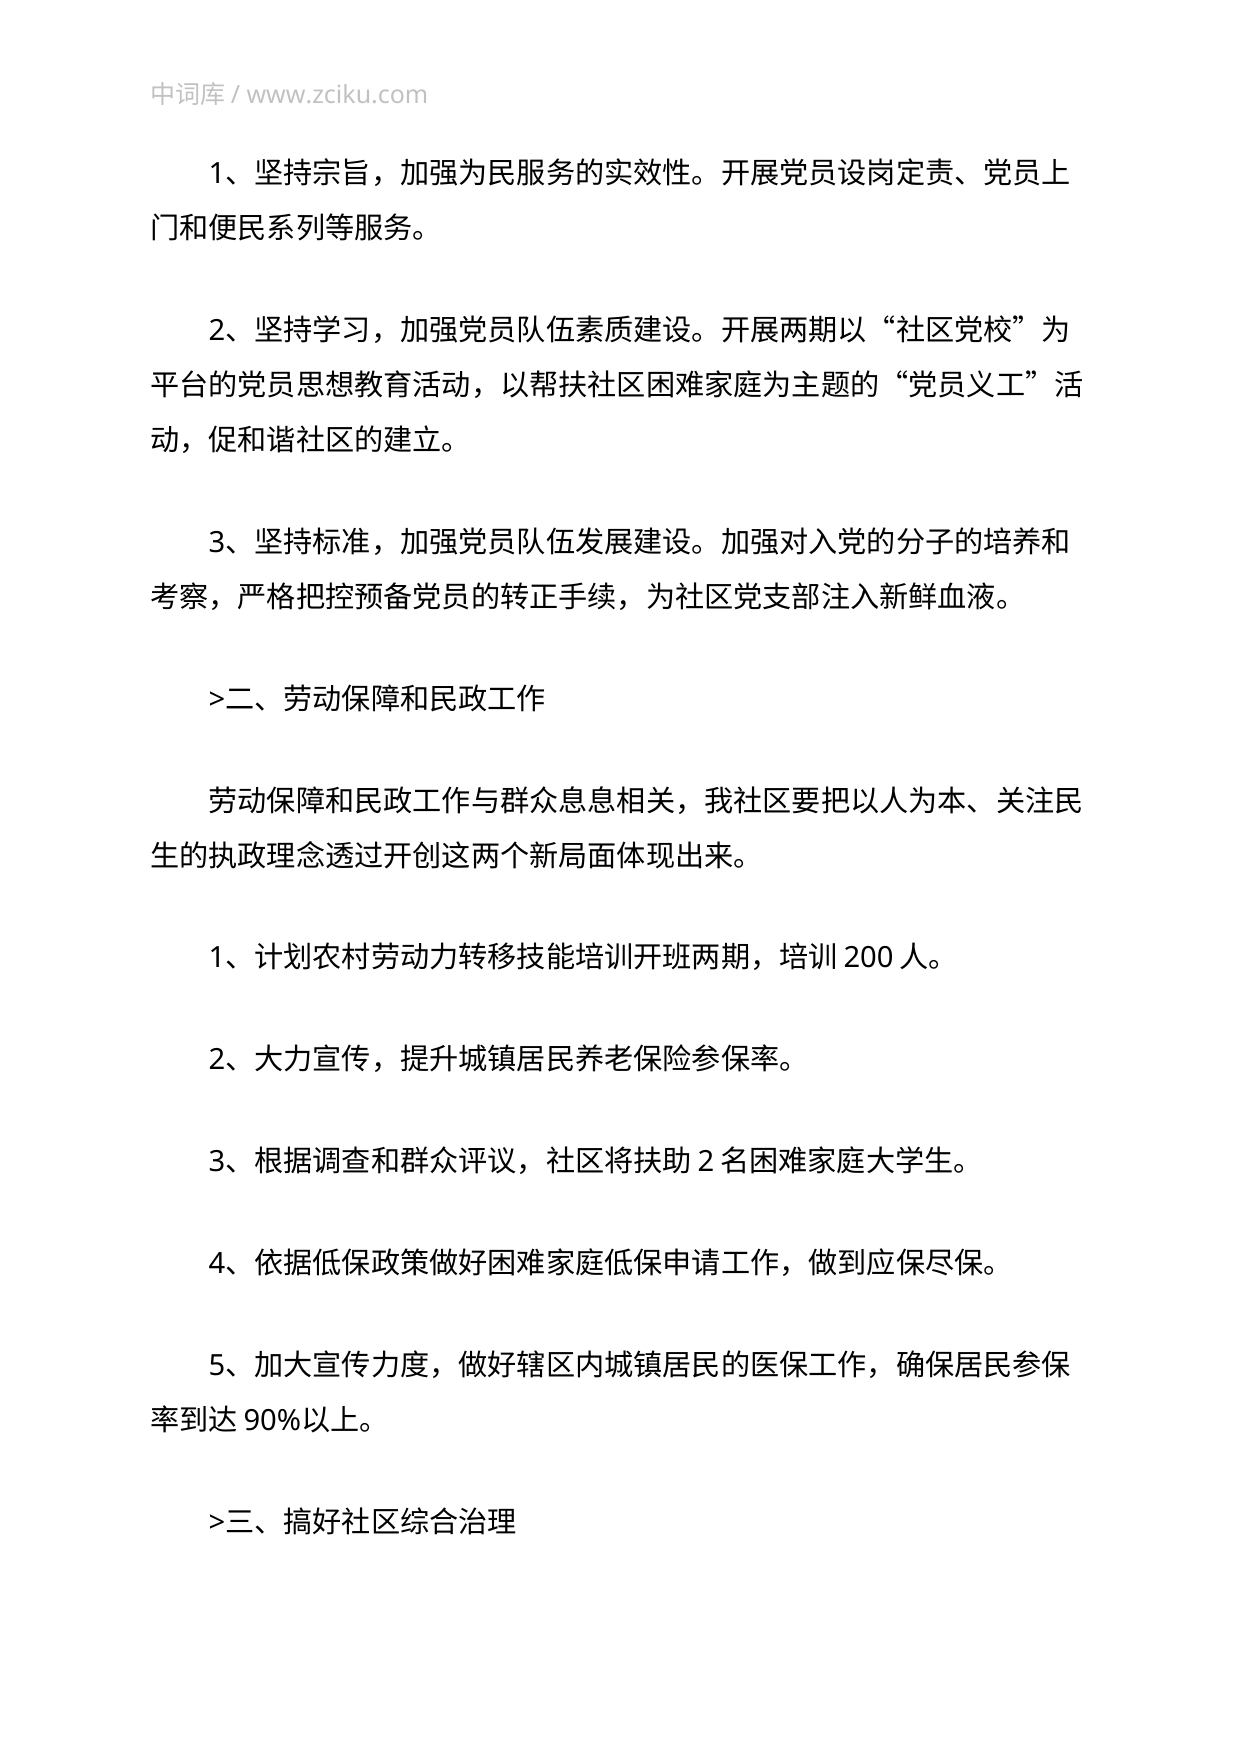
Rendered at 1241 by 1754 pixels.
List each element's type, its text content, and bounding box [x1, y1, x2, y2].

text 2、坚持学习，加强党员队伍素质建设。开展两期以“社区党校”为平台的党员思想教育活动，以帮扶社区困难家庭为主题的“党员义工”活动，促和谐社区的建立。 [150, 307, 1090, 459]
text 3、根据调查和群众评议，社区将扶助2名困难家庭大学生。 [150, 1138, 1090, 1180]
text 5、加大宣传力度，做好辖区内城镇居民的医保工作，确保居民参保率到达90%以上。 [150, 1342, 1090, 1439]
text 1、坚持宗旨，加强为民服务的实效性。开展党员设岗定责、党员上门和便民系列等服务。 [150, 150, 1090, 247]
text 2、大力宣传，提升城镇居民养老保险参保率。 [150, 1036, 1090, 1078]
text >三、搞好社区综合治理 [150, 1499, 1090, 1541]
text 3、坚持标准，加强党员队伍发展建设。加强对入党的分子的培养和考察，严格把控预备党员的转正手续，为社区党支部注入新鲜血液。 [150, 518, 1090, 616]
text >二、劳动保障和民政工作 [150, 675, 1090, 718]
text 劳动保障和民政工作与群众息息相关，我社区要把以人为本、关注民生的执政理念透过开创这两个新局面体现出来。 [150, 777, 1090, 874]
text 1、计划农村劳动力转移技能培训开班两期，培训200人。 [150, 934, 1090, 976]
text 4、依据低保政策做好困难家庭低保申请工作，做到应保尽保。 [150, 1240, 1090, 1282]
